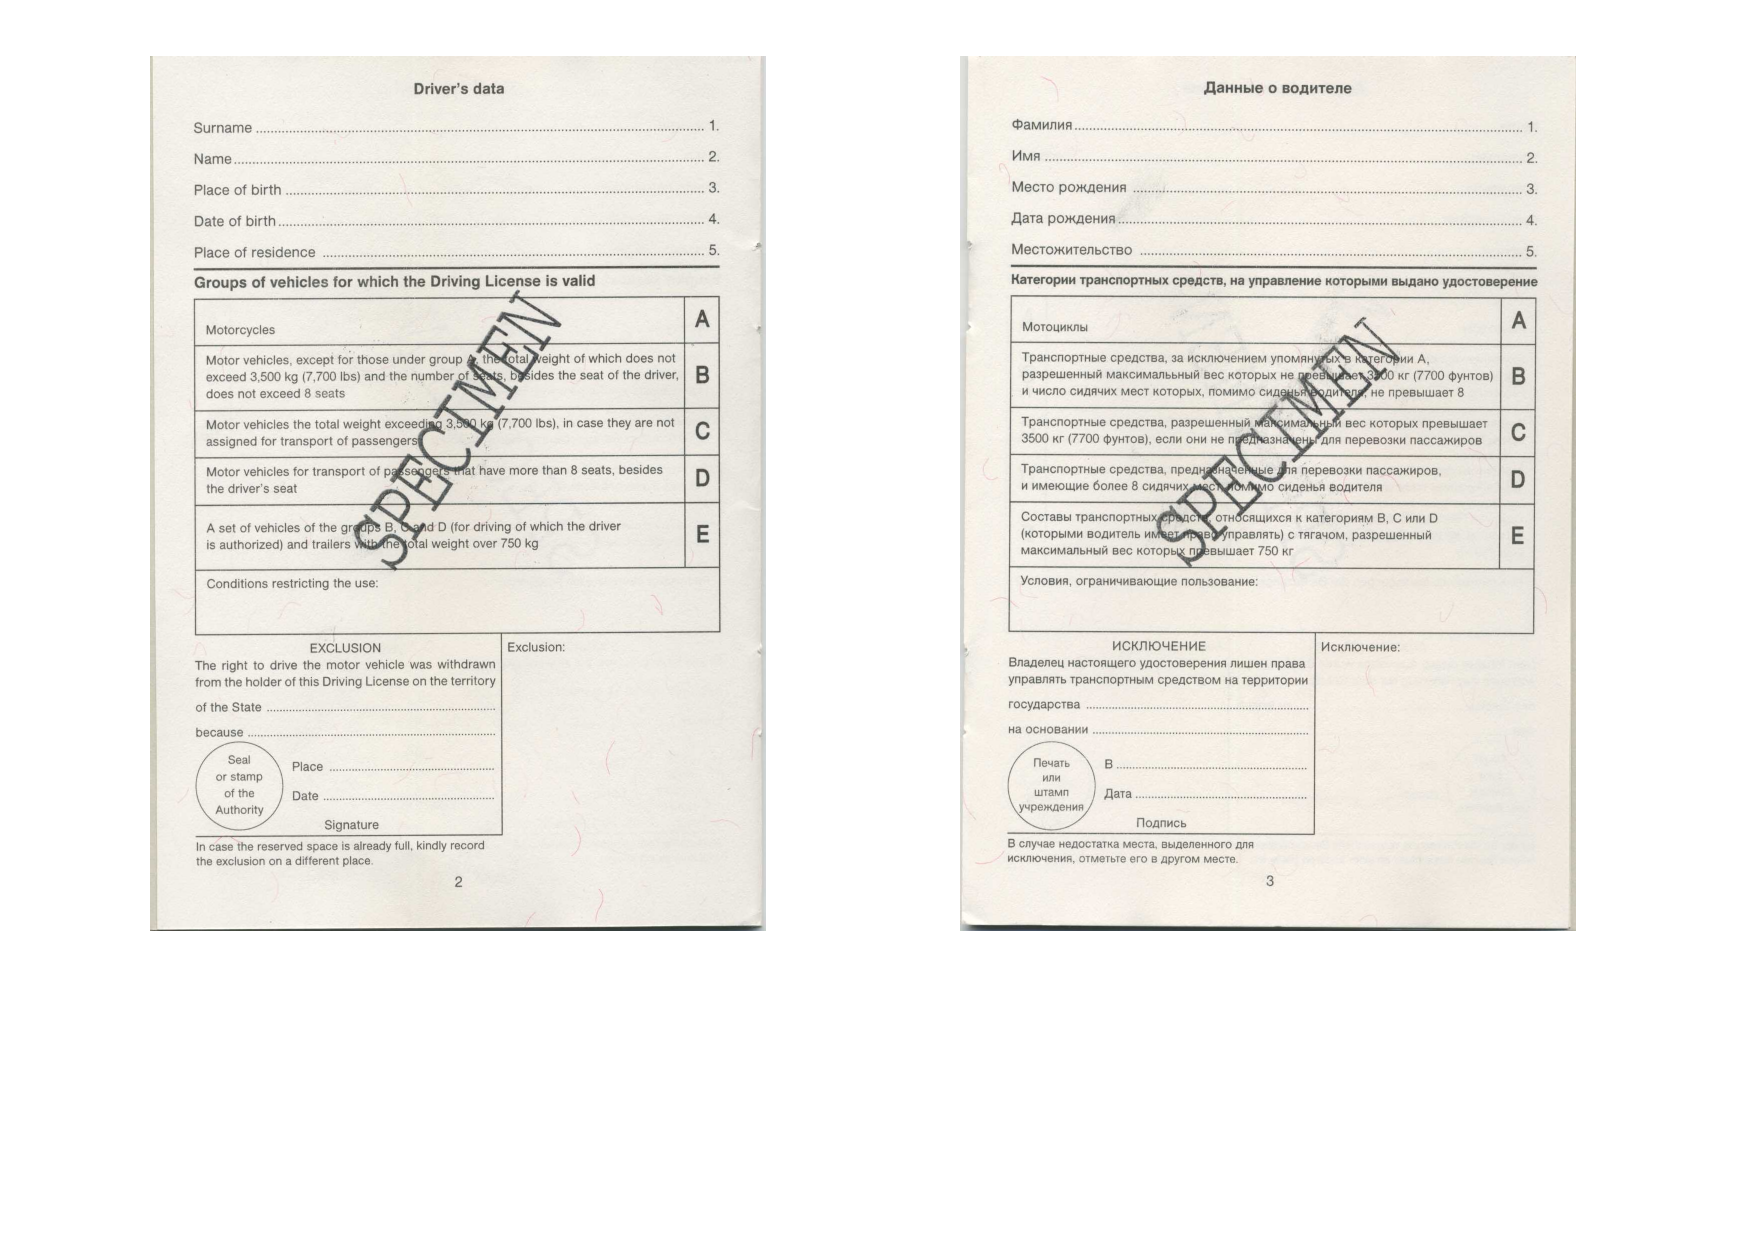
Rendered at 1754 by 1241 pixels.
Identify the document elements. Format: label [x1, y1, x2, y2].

picture [150, 56, 766, 931]
picture [960, 56, 1576, 931]
